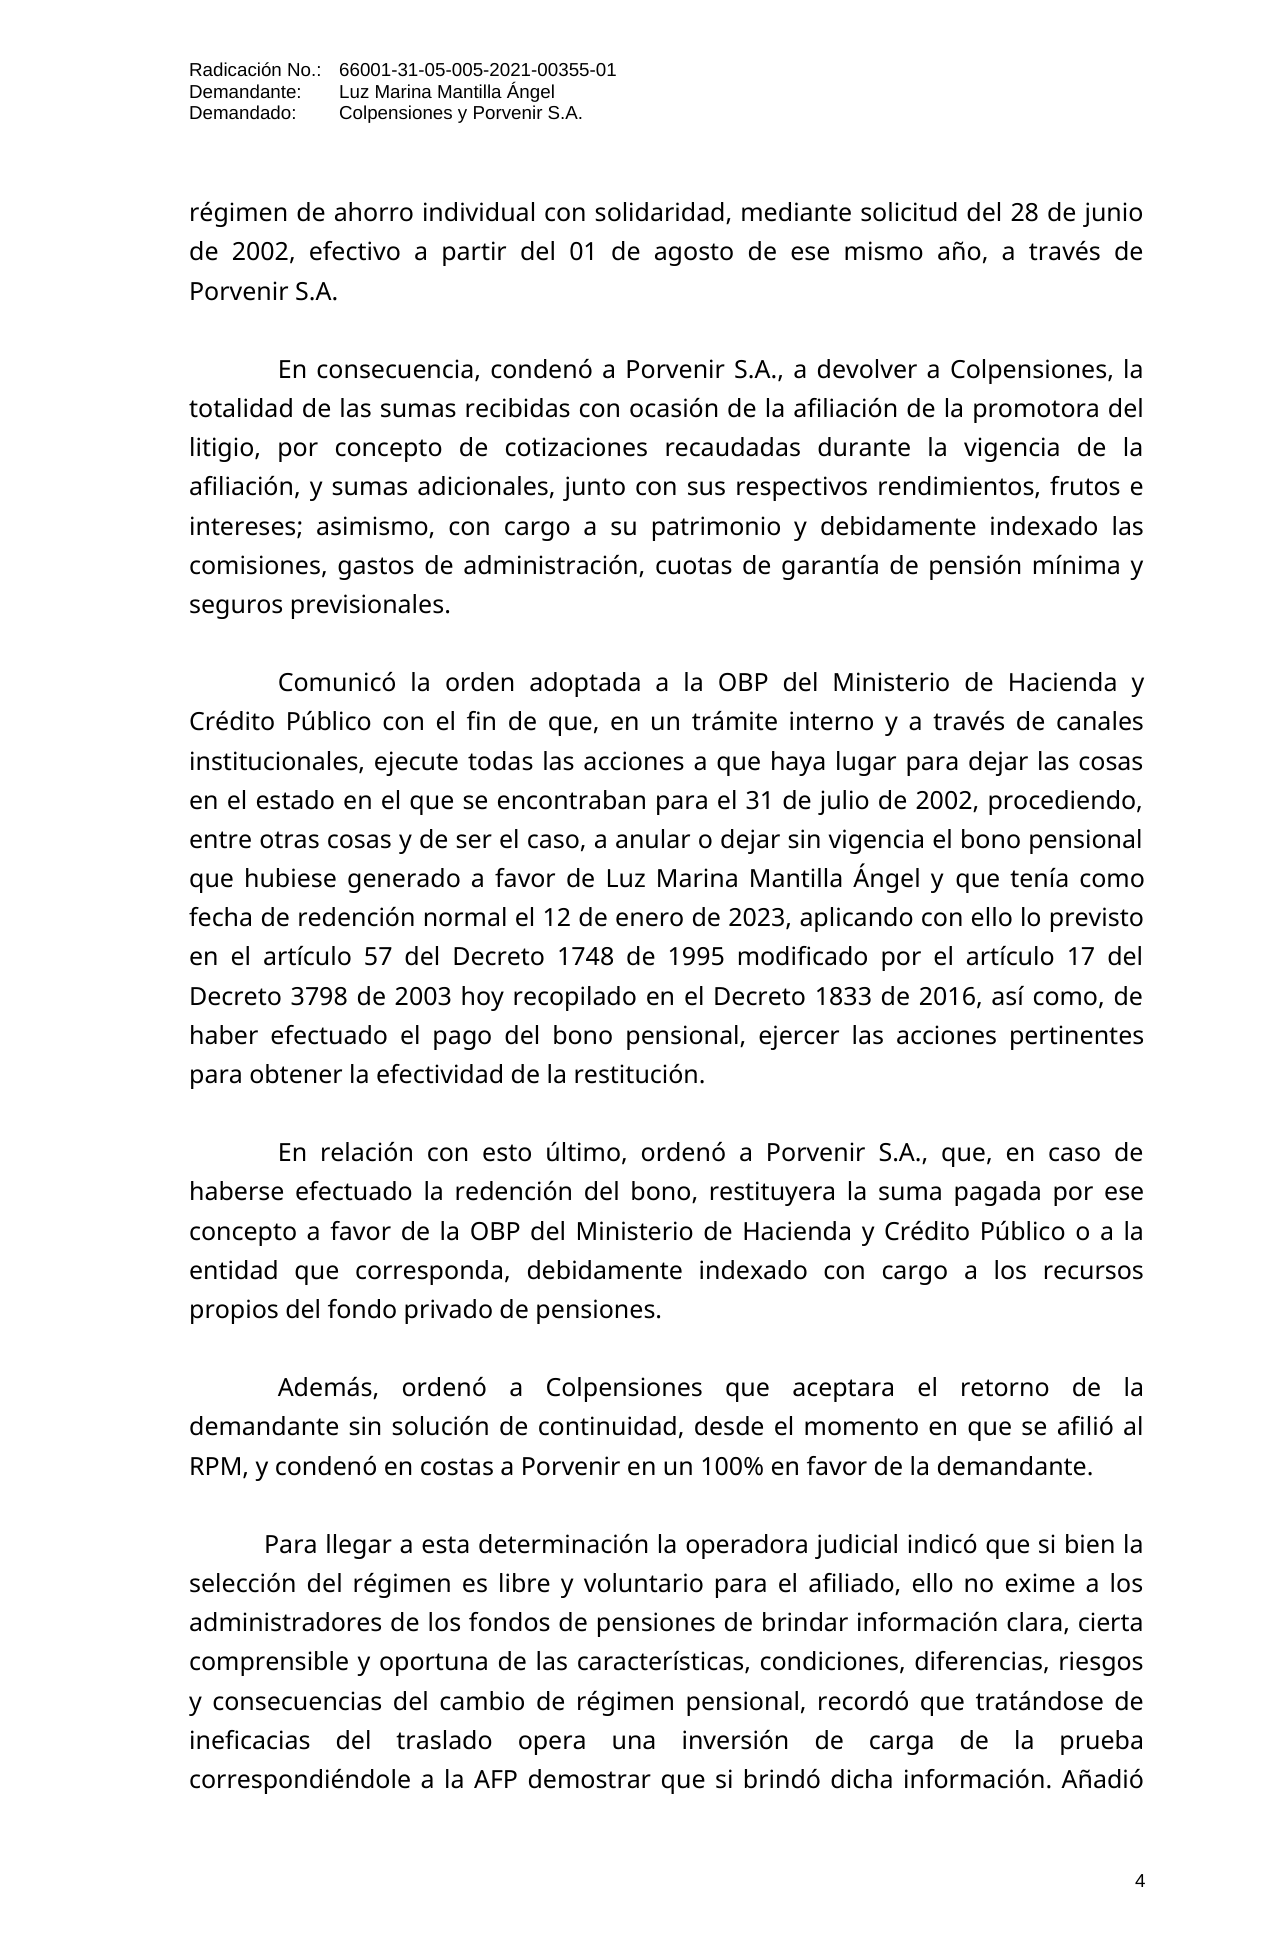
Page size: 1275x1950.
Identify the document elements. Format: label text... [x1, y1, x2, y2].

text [189, 1527, 1145, 1796]
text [189, 195, 1145, 307]
text Comunicó la orden adoptada a la OBP del Ministerio de Hacienda y Crédito Público con el fin de que, en un trámite interno y a través de canales institucionales, ejecute todas las acciones a que haya lugar para dejar las cosas en el estado en el que se encontraban para el 31 de julio de 2002, procediendo, entre otras cosas y de ser el caso, a anular o dejar sin vigencia el bono pensional que hubiese generado a favor de Luz Marina Mantilla Ángel y que tenía como fecha de redención normal el 12 de enero de 2023, aplicando con ello lo previsto en el artículo 57 del Decreto 1748 de 1995 modificado por el artículo 17 del Decreto 3798 de 2003 hoy recopilado en el Decreto 1833 de 2016, así como, de haber efectuado el pago del bono pensional, ejercer las acciones pertinentes para obtener la efectividad de la restitución. [189, 665, 1145, 1091]
text En relación con esto último, ordenó a Porvenir S.A., que, en caso de haberse efectuado la redención del bono, restituyera la suma pagada por ese concepto a favor de la OBP del Ministerio de Hacienda y Crédito Público o a la entidad que corresponda, debidamente indexado con cargo a los recursos propios del fondo privado de pensiones. [189, 1135, 1145, 1326]
text Además, ordenó a Colpensiones que aceptara el retorno de la demandante sin solución de continuidad, desde el momento en que se afilió al RPM, y condenó en costas a Porvenir en un 100% en favor de la demandante. [189, 1370, 1145, 1482]
text En consecuencia, condenó a Porvenir S.A., a devolver a Colpensiones, la totalidad de las sumas recibidas con ocasión de la afiliación de la promotora del litigio, por concepto de cotizaciones recaudadas durante la vigencia de la afiliación, y sumas adicionales, junto con sus respectivos rendimientos, frutos e intereses; asimismo, con cargo a su patrimonio y debidamente indexado las comisiones, gastos de administración, cuotas de garantía de pensión mínima y seguros previsionales. [189, 352, 1145, 621]
